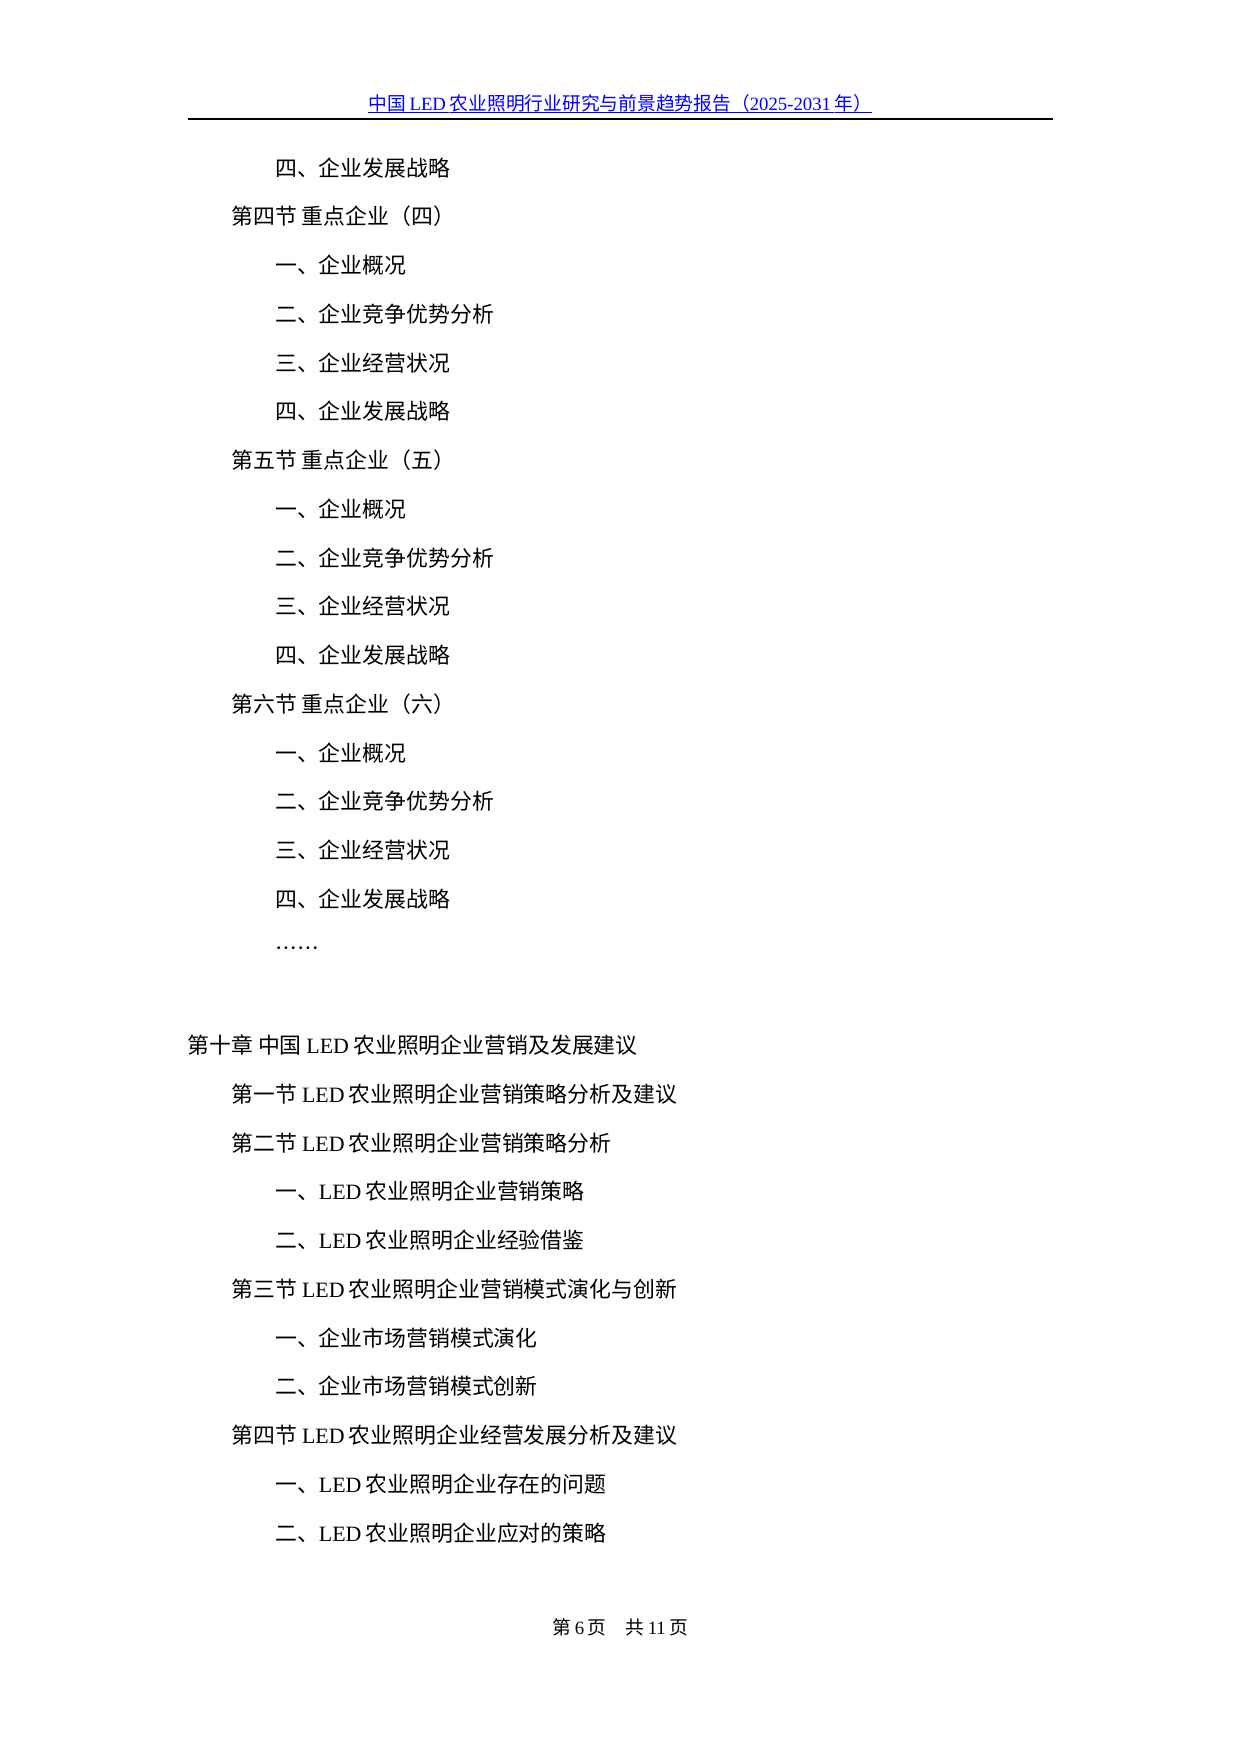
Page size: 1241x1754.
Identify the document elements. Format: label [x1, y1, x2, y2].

text [187, 150, 1053, 1548]
